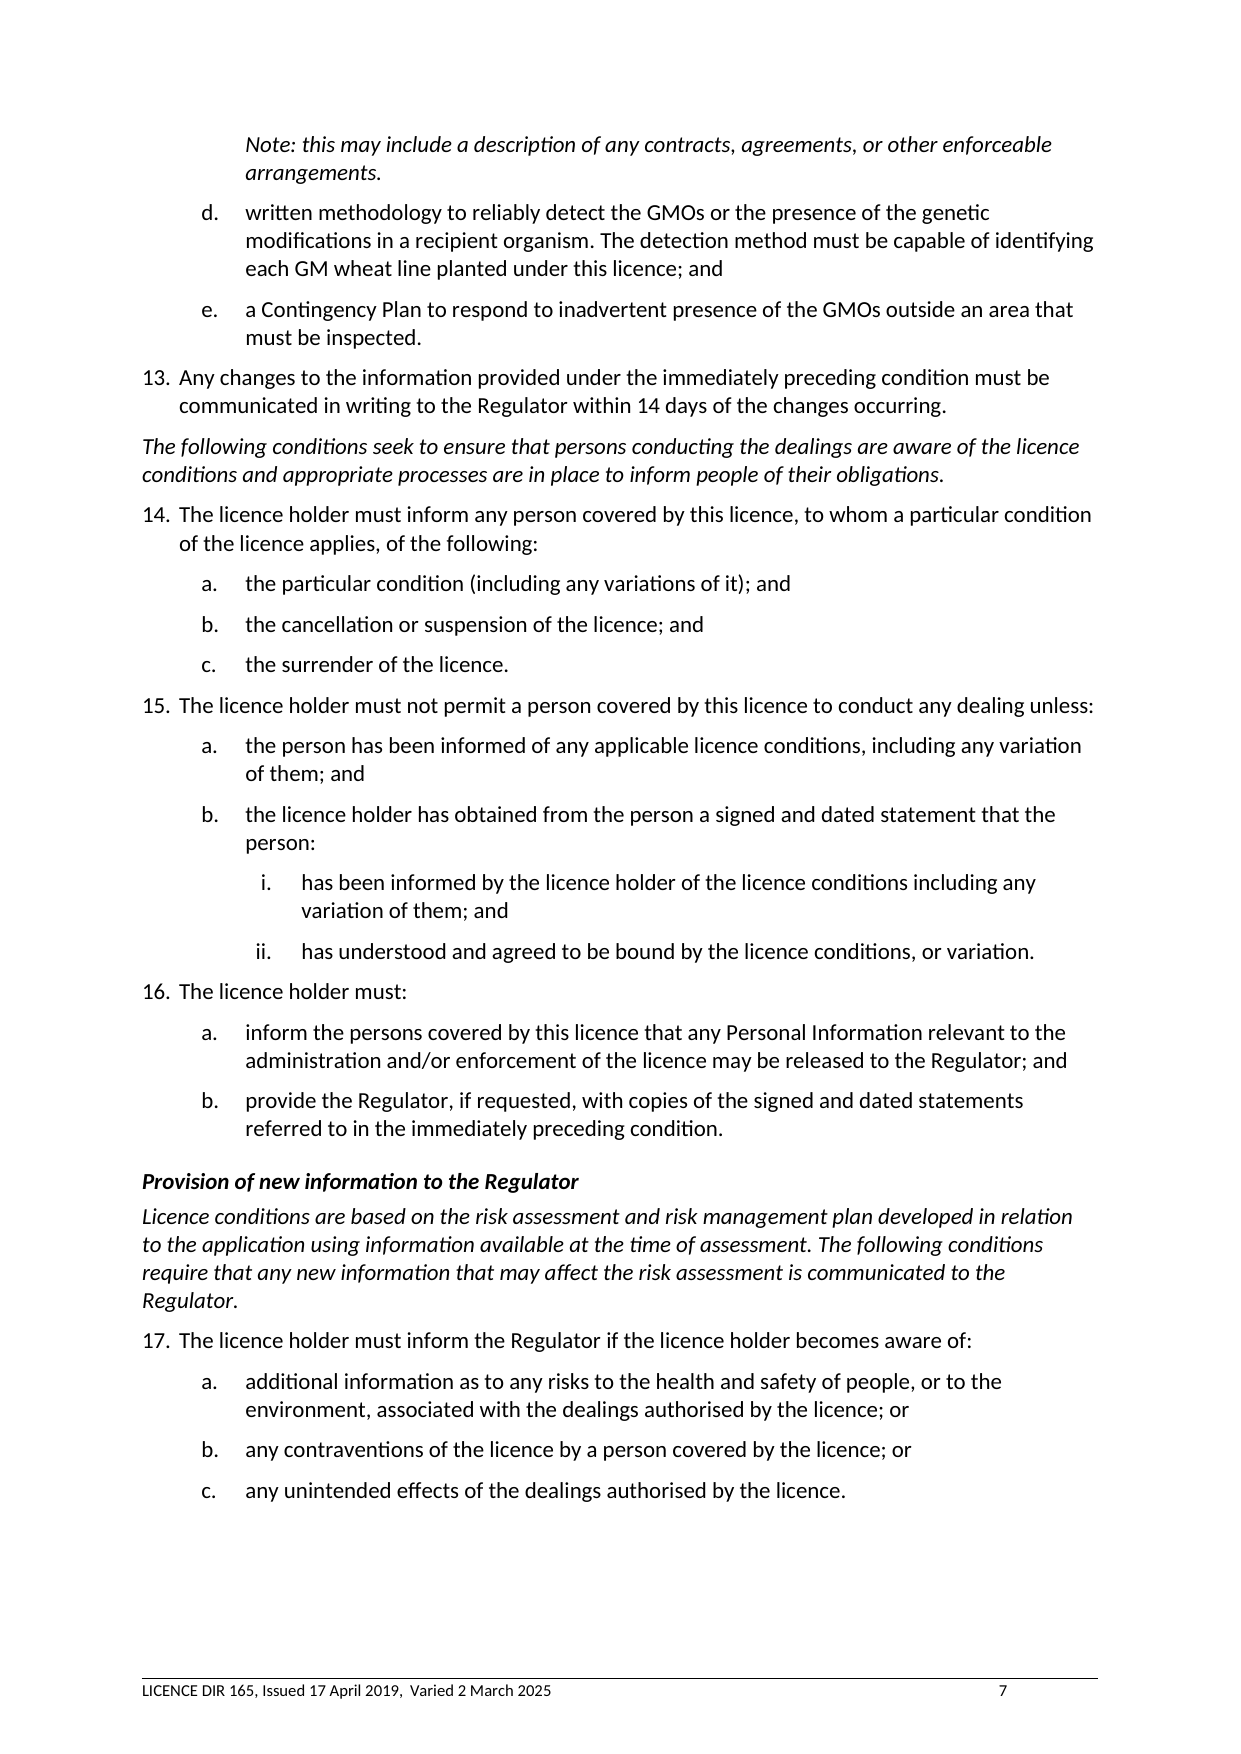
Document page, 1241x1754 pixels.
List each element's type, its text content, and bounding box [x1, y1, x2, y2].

list the particular condition (including any variations of it); and [201, 569, 1098, 597]
list additional information as to any risks to the health and safety of people, or to the environment, associated with the dealings authorised by the licence; or [201, 1367, 1098, 1423]
list inform the persons covered by this licence that any Personal Information relevant to the administration and/or enforcement of the licence may be released to the Regulator; and [201, 1018, 1098, 1074]
list The licence holder must inform the Regulator if the licence holder becomes aware of: [142, 1326, 1098, 1354]
list provide the Regulator, if requested, with copies of the signed and dated statements referred to in the immediately preceding condition. [201, 1086, 1098, 1142]
list the cancellation or suspension of the licence; and [201, 610, 1098, 638]
text Note: this may include a description of any contracts, agreements, or other enforceable arrangements. [245, 130, 1098, 186]
list any unintended effects of the dealings authorised by the licence. [201, 1476, 1098, 1504]
list written methodology to reliably detect the GMOs or the presence of the genetic modifications in a recipient organism. The detection method must be capable of identifying each GM wheat line planted under this licence; and [201, 198, 1098, 282]
list The licence holder must not permit a person covered by this licence to conduct any dealing unless: [142, 691, 1098, 719]
list The licence holder must: [142, 977, 1098, 1005]
list Any changes to the information provided under the immediately preceding condition must be communicated in writing to the Regulator within 14 days of the changes occurring. [142, 363, 1098, 419]
list the person has been informed of any applicable licence conditions, including any variation of them; and [201, 731, 1098, 787]
text The following conditions seek to ensure that persons conducting the dealings are aware of the licence conditions and appropriate processes are in place to inform people of their obligations. [142, 432, 1098, 488]
list a Contingency Plan to respond to inadvertent presence of the GMOs outside an area that must be inspected. [201, 295, 1098, 351]
list the surrender of the licence. [201, 650, 1098, 678]
list has been informed by the licence holder of the licence conditions including any variation of them; and [272, 868, 1098, 924]
list the licence holder has obtained from the person a signed and dated statement that the person: [201, 800, 1098, 856]
list The licence holder must inform any person covered by this licence, to whom a particular condition of the licence applies, of the following: [142, 501, 1098, 557]
list has understood and agreed to be bound by the licence conditions, or variation. [272, 937, 1098, 965]
list any contraventions of the licence by a person covered by the licence; or [201, 1435, 1098, 1463]
subtitle Provision of new information to the Regulator [142, 1167, 1098, 1196]
text Licence conditions are based on the risk assessment and risk management plan developed in relation to the application using information available at the time of assessment. The following conditions require that any new information that may affect the risk assessment is communicated to the Regulator. [142, 1202, 1098, 1314]
